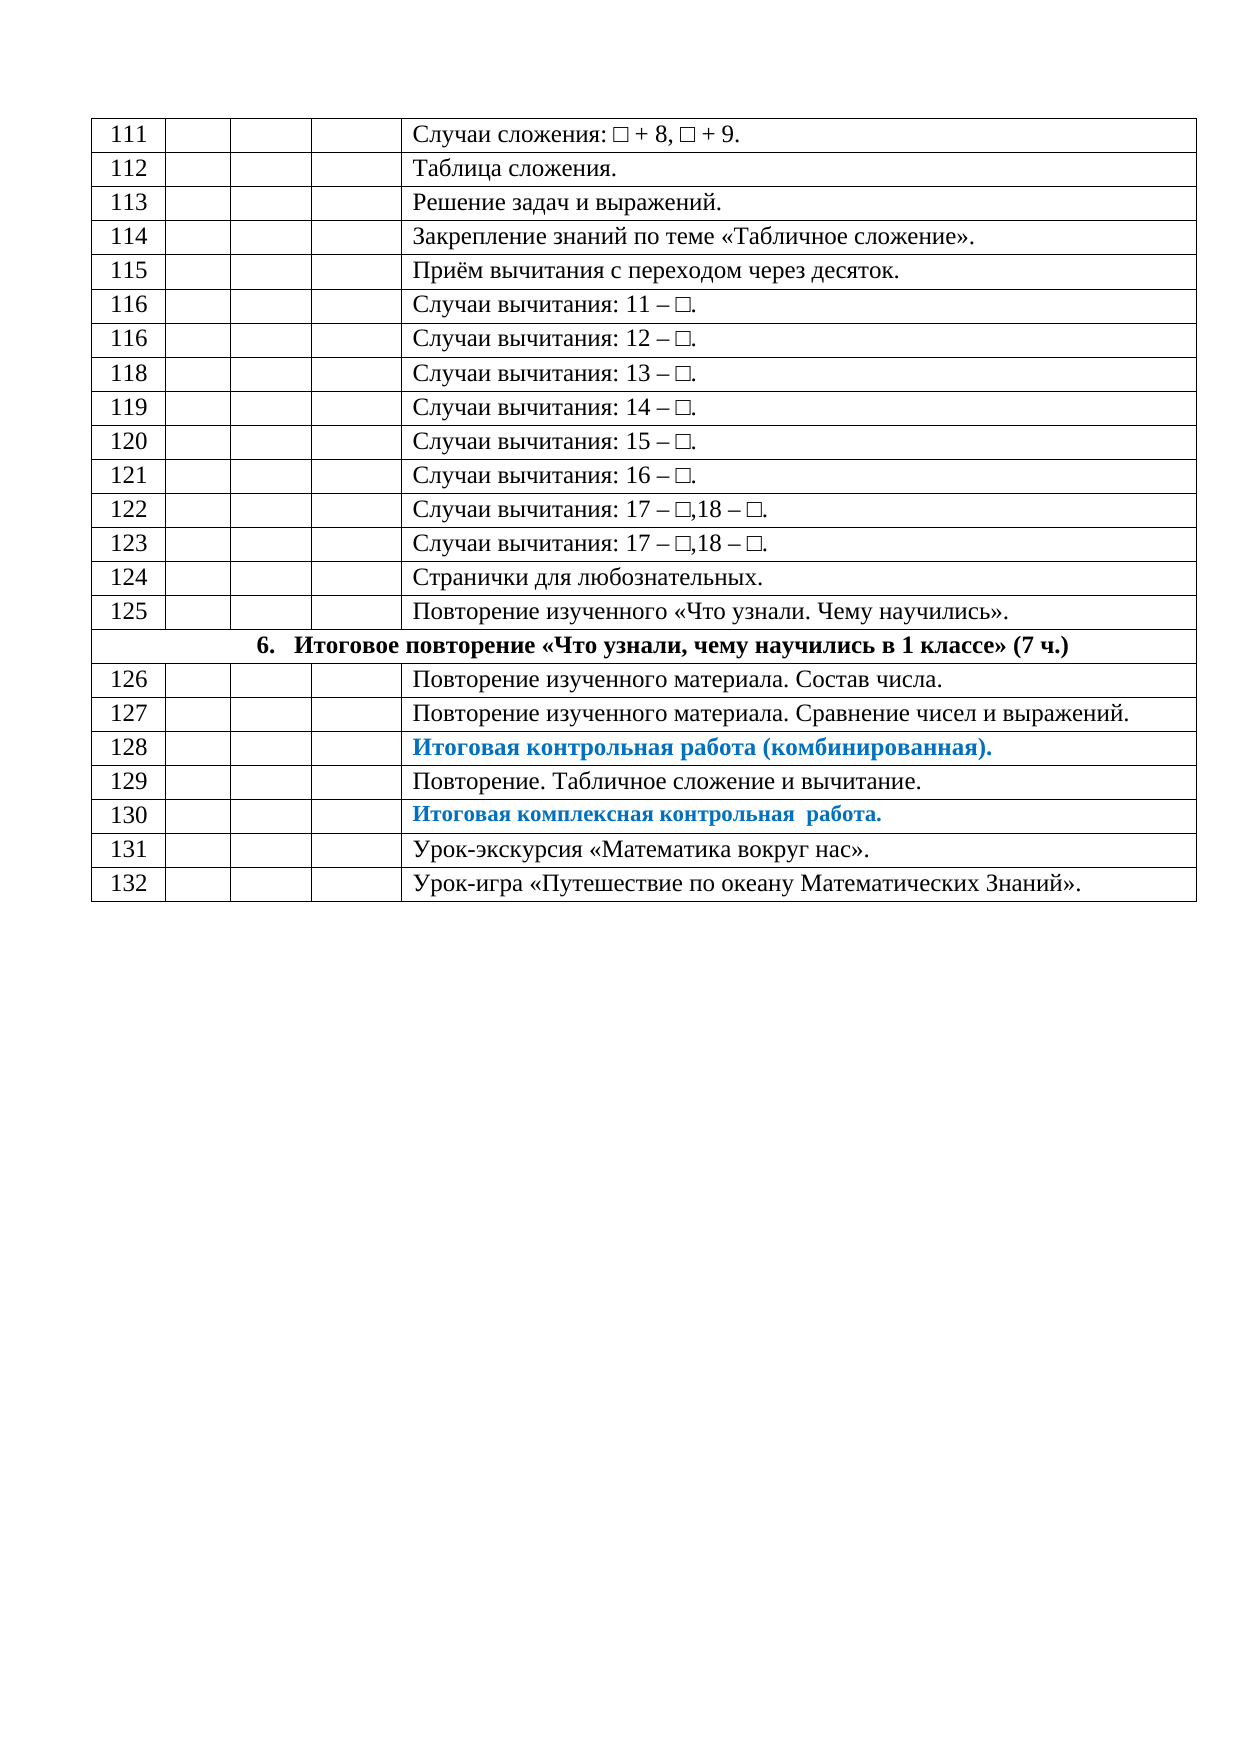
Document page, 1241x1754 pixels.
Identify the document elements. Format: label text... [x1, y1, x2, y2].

table_cell [312, 528, 401, 561]
table_cell [166, 494, 230, 527]
table_cell 131 [92, 834, 165, 867]
table_cell [166, 153, 230, 186]
table_cell 129 [92, 766, 165, 799]
table_cell Случаи вычитания: 12 – □. [402, 324, 1196, 357]
table_cell [166, 698, 230, 731]
table_cell Закрепление знаний по теме «Табличное сложение». [402, 221, 1196, 254]
table_cell [166, 732, 230, 765]
table_cell 123 [92, 528, 165, 561]
table_cell 119 [92, 392, 165, 425]
table_cell [166, 528, 230, 561]
table_cell [231, 494, 311, 527]
table_cell [166, 426, 230, 459]
table_cell [312, 290, 401, 322]
table_cell [231, 664, 311, 697]
table_cell [231, 834, 311, 867]
table_cell [166, 358, 230, 391]
table_cell [166, 766, 230, 799]
table_cell 113 [92, 187, 165, 220]
table_cell 124 [92, 562, 165, 595]
table_cell Повторение изученного «Что узнали. Чему научились». [402, 596, 1196, 629]
table_cell [231, 766, 311, 799]
table_cell Таблица сложения. [402, 153, 1196, 186]
table_cell [231, 732, 311, 765]
table_cell Странички для любознательных. [402, 562, 1196, 595]
table_cell [312, 119, 401, 152]
table_cell [166, 187, 230, 220]
table_cell [166, 119, 230, 152]
table_cell 114 [92, 221, 165, 254]
table_cell [166, 800, 230, 833]
table_cell [166, 392, 230, 425]
table_cell [231, 358, 311, 391]
table_cell [166, 834, 230, 867]
table_cell [231, 324, 311, 357]
table_cell [312, 324, 401, 357]
table_cell [312, 698, 401, 731]
table_cell [166, 460, 230, 493]
table_cell 115 [92, 255, 165, 288]
table_cell [231, 528, 311, 561]
table_cell Случаи сложения: □ + 8, □ + 9. [402, 119, 1196, 152]
table_cell [312, 732, 401, 765]
table_cell Повторение изученного материала. Состав числа. [402, 664, 1196, 697]
table_cell [312, 800, 401, 833]
table_cell 118 [92, 358, 165, 391]
table_cell [312, 834, 401, 867]
table_cell [312, 596, 401, 629]
table_cell Повторение изученного материала. Сравнение чисел и выражений. [402, 698, 1196, 731]
table_cell 132 [92, 868, 165, 901]
table_cell 125 [92, 596, 165, 629]
table_cell 128 [92, 732, 165, 765]
table_cell Итоговая комплексная контрольная работа. [402, 800, 1196, 833]
table_cell Случаи вычитания: 13 – □. [402, 358, 1196, 391]
table_cell [231, 392, 311, 425]
table_cell [312, 562, 401, 595]
table_cell [312, 153, 401, 186]
table_cell [312, 221, 401, 254]
table_cell [312, 460, 401, 493]
table_cell [231, 596, 311, 629]
table_cell [312, 494, 401, 527]
table_cell [312, 664, 401, 697]
table_cell Урок-экскурсия «Математика вокруг нас». [402, 834, 1196, 867]
table_cell Случаи вычитания: 14 – □. [402, 392, 1196, 425]
table_cell Случаи вычитания: 16 – □. [402, 460, 1196, 493]
table_cell 122 [92, 494, 165, 527]
table_cell Решение задач и выражений. [402, 187, 1196, 220]
table_cell Итоговое повторение «Что узнали, чему научились в 1 классе» (7 ч.) [92, 630, 1196, 663]
table_cell 121 [92, 460, 165, 493]
table_cell [312, 187, 401, 220]
table_cell [312, 392, 401, 425]
table_cell [166, 562, 230, 595]
table_cell Случаи вычитания: 11 – □. [402, 290, 1196, 322]
table_cell 116 [92, 290, 165, 322]
table_cell [166, 868, 230, 901]
table_cell Случаи вычитания: 17 – □,18 – □. [402, 494, 1196, 527]
table_cell [166, 221, 230, 254]
table_cell [231, 153, 311, 186]
table_cell 130 [92, 800, 165, 833]
table_cell [231, 800, 311, 833]
table_cell [166, 255, 230, 288]
table_cell [312, 255, 401, 288]
table_cell [312, 426, 401, 459]
table_cell 126 [92, 664, 165, 697]
table_cell Случаи вычитания: 17 – □,18 – □. [402, 528, 1196, 561]
table_cell 127 [92, 698, 165, 731]
table_cell [166, 324, 230, 357]
table_cell 120 [92, 426, 165, 459]
table_cell [231, 221, 311, 254]
table_cell [231, 460, 311, 493]
table_cell [312, 868, 401, 901]
table_cell Повторение. Табличное сложение и вычитание. [402, 766, 1196, 799]
table_cell [231, 255, 311, 288]
table_cell Урок-игра «Путешествие по океану Математических Знаний». [402, 868, 1196, 901]
table_cell Случаи вычитания: 15 – □. [402, 426, 1196, 459]
table_cell [312, 766, 401, 799]
table_cell [231, 290, 311, 322]
table_cell [312, 358, 401, 391]
table_cell [231, 426, 311, 459]
table_cell [231, 119, 311, 152]
table_cell Итоговая контрольная работа (комбинированная). [402, 732, 1196, 765]
table_cell [166, 290, 230, 322]
table_cell 111 [92, 119, 165, 152]
table_cell 116 [92, 324, 165, 357]
table_cell Приём вычитания с переходом через десяток. [402, 255, 1196, 288]
table_cell 112 [92, 153, 165, 186]
table_cell [231, 187, 311, 220]
table_cell [166, 664, 230, 697]
table_cell [166, 596, 230, 629]
table_cell [231, 698, 311, 731]
table_cell [231, 562, 311, 595]
table_cell [231, 868, 311, 901]
